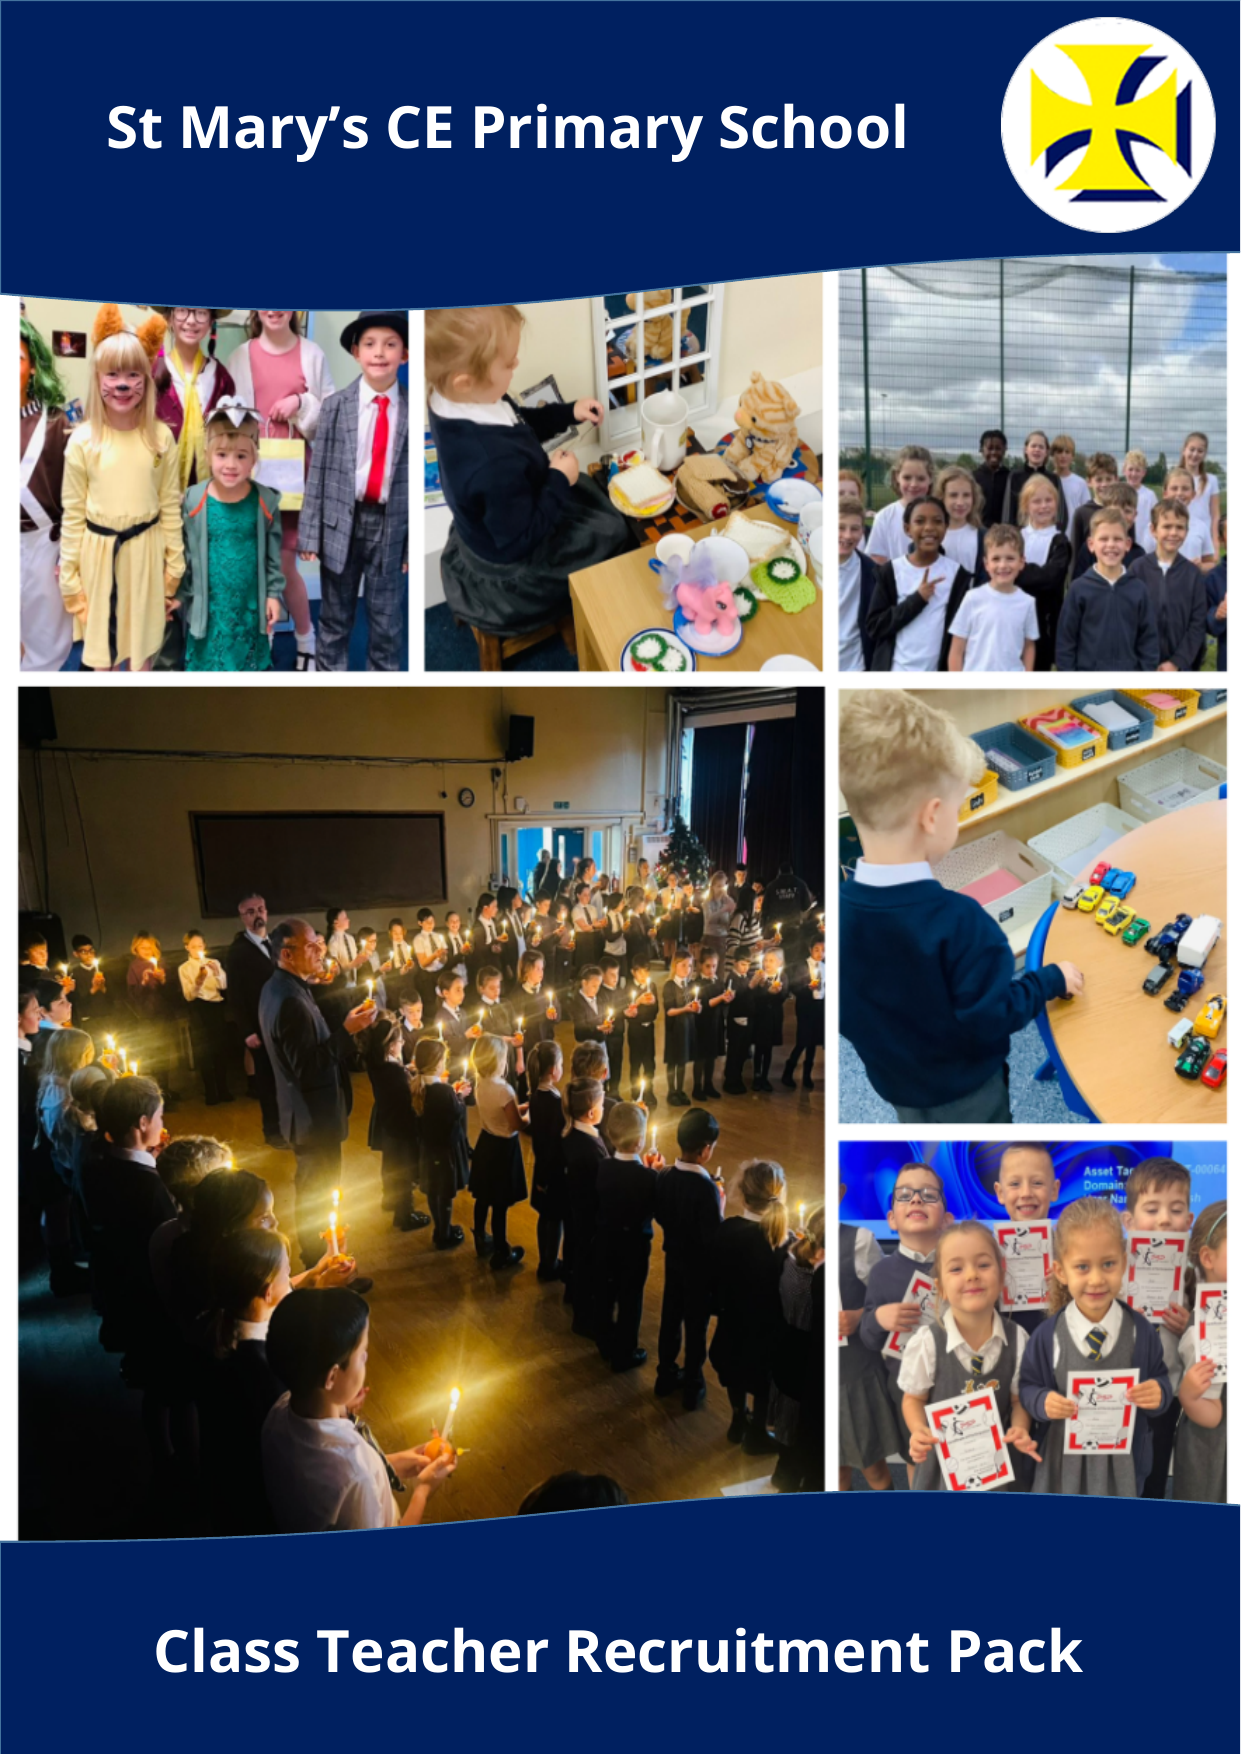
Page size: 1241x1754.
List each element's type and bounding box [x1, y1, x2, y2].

picture [994, 10, 1225, 240]
picture [3, 254, 1241, 1540]
